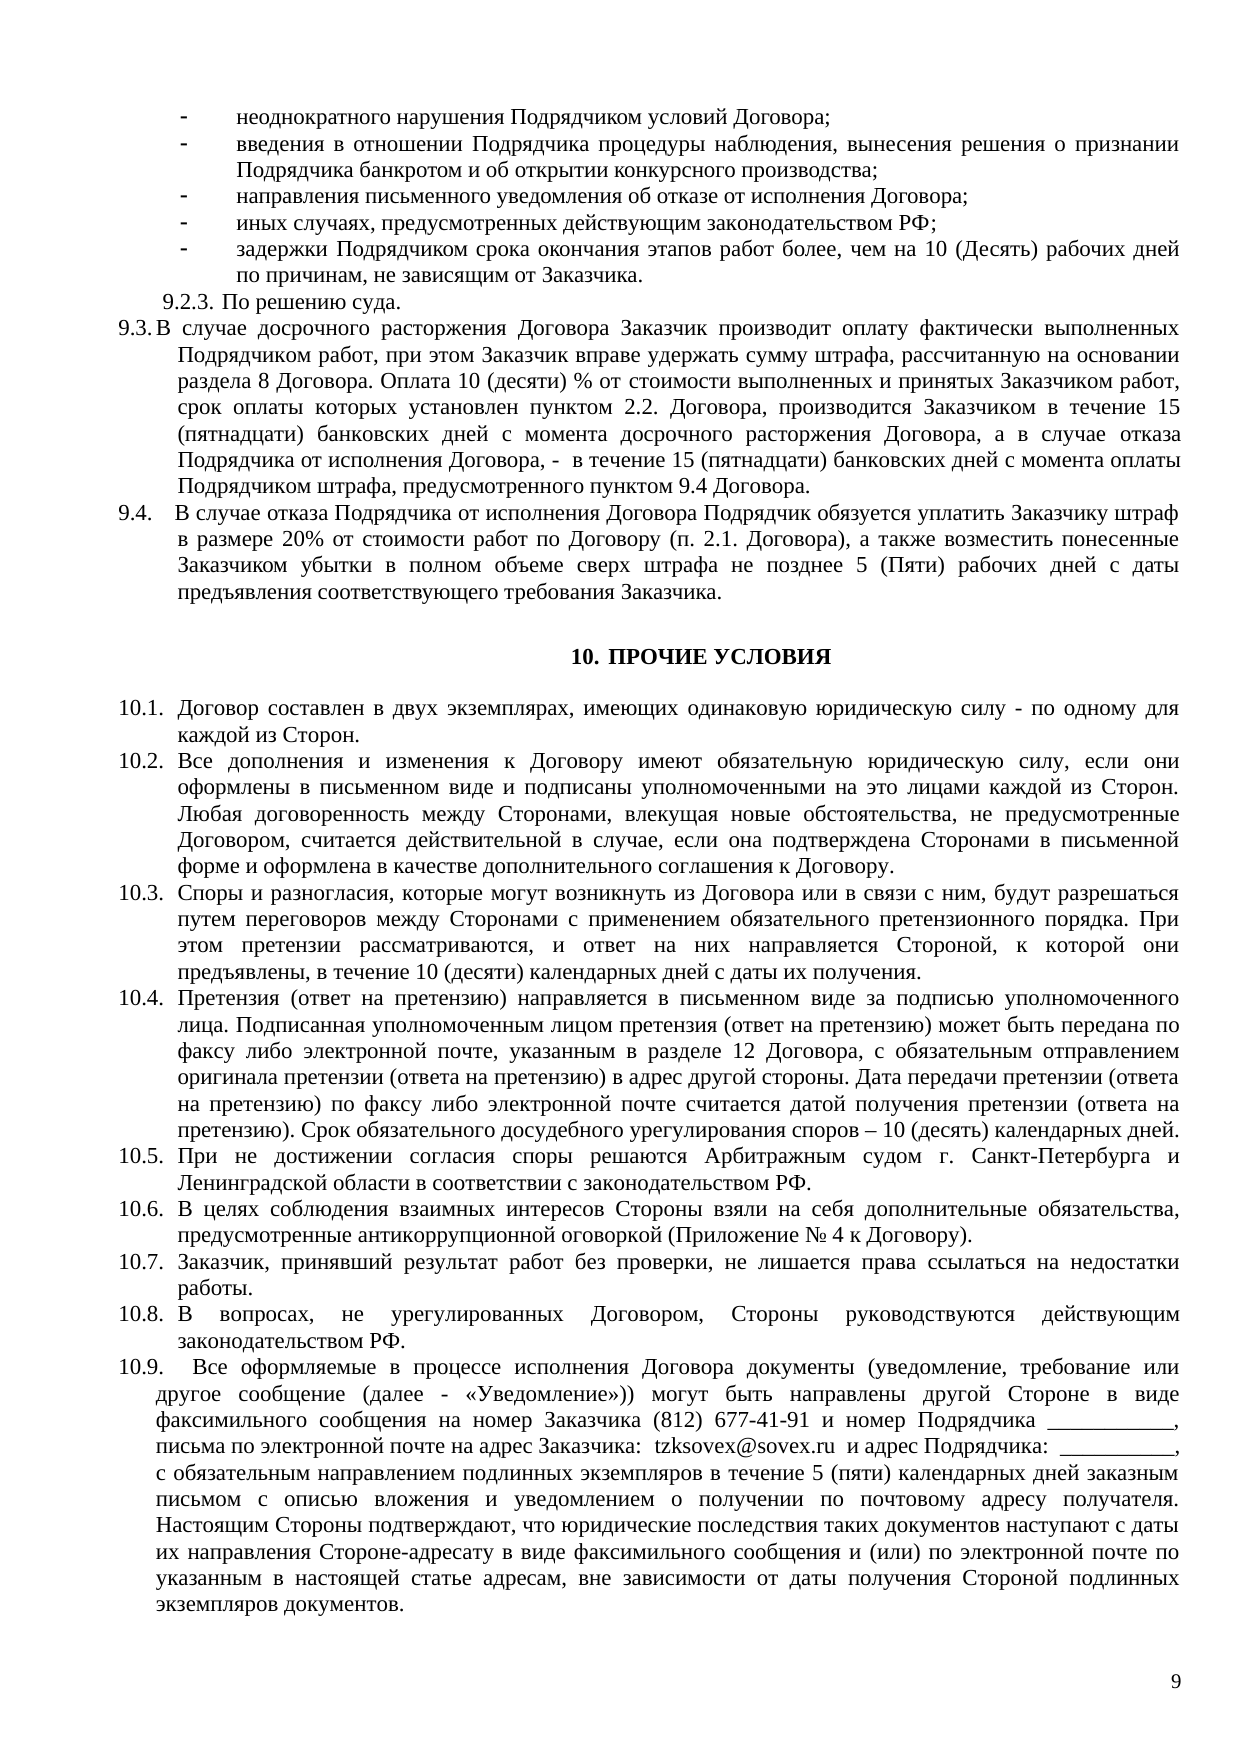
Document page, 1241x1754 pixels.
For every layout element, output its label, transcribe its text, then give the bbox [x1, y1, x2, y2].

list задержки Подрядчиком срока окончания этапов работ более, чем на 10 (Десять) рабочих дней по причинам, не зависящим от Заказчика. [180, 235, 1181, 288]
list Все дополнения и изменения к Договору имеют обязательную юридическую силу, если они оформлены в письменном виде и подписаны уполномоченными на это лицами каждой из Сторон. Любая договоренность между Сторонами, влекущая новые обстоятельства, не предусмотренные Договором, считается действительной в случае, если она подтверждена Сторонами в письменной форме и оформлена в качестве дополнительного соглашения к Договору. [118, 747, 1181, 879]
list неоднократного нарушения Подрядчиком условий Договора; [180, 103, 1181, 130]
list Договор составлен в двух экземплярах, имеющих одинаковую юридическую силу - по одному для каждой из Сторон. [118, 694, 1181, 747]
list В случае отказа Подрядчика от исполнения Договора Подрядчик обязуется уплатить Заказчику штраф в размере 20% от стоимости работ по Договору (п. 2.1. Договора), а также возместить понесенные Заказчиком убытки в полном объеме сверх штрафа не позднее 5 (Пяти) рабочих дней с даты предъявления соответствующего требования Заказчика. [118, 499, 1181, 604]
list Заказчик, принявший результат работ без проверки, не лишается права ссылаться на недостатки работы. [118, 1248, 1181, 1301]
list В целях соблюдения взаимных интересов Стороны взяли на себя дополнительные обязательства, предусмотренные антикоррупционной оговоркой (Приложение № 4 к Договору). [118, 1195, 1181, 1248]
list иных случаях, предусмотренных действующим законодательством РФ; [180, 209, 1181, 235]
list направления письменного уведомления об отказе от исполнения Договора; [180, 182, 1181, 209]
list При не достижении согласия споры решаются Арбитражным судом г. Санкт-Петербурга и Ленинградской области в соответствии с законодательством РФ. [118, 1142, 1181, 1195]
list В вопросах, не урегулированных Договором, Стороны руководствуются действующим законодательством РФ. [118, 1301, 1181, 1353]
list В случае досрочного расторжения Договора Заказчик производит оплату фактически выполненных Подрядчиком работ, при этом Заказчик вправе удержать сумму штрафа, рассчитанную на основании раздела 8 Договора. Оплата 10 (десяти) % от стоимости выполненных и принятых Заказчиком работ, срок оплаты которых установлен пунктом 2.2. Договора, производится Заказчиком в течение 15 (пятнадцати) банковских дней с момента досрочного расторжения Договора, а в случае отказа Подрядчика от исполнения Договора, - в течение 15 (пятнадцати) банковских дней с момента оплаты Подрядчиком штрафа, предусмотренного пунктом 9.4 Договора. [118, 314, 1181, 499]
list Все оформляемые в процессе исполнения Договора документы (уведомление, требование или другое сообщение (далее - «Уведомление»)) могут быть направлены другой Стороне в виде факсимильного сообщения на номер Заказчика (812) 677-41-91 и номер Подрядчика ___________, письма по электронной почте на адрес Заказчика: tzksovex@sovex.ru и адрес Подрядчика: __________, с обязательным направлением подлинных экземпляров в течение 5 (пяти) календарных дней заказным письмом с описью вложения и уведомлением о получении по почтовому адресу получателя. Настоящим Стороны подтверждают, что юридические последствия таких документов наступают с даты их направления Стороне-адресату в виде факсимильного сообщения и (или) по электронной почте по указанным в настоящей статье адресам, вне зависимости от даты получения Стороной подлинных экземпляров документов. [118, 1353, 1181, 1617]
subtitle ПРочие условия [156, 643, 1240, 669]
list По решению суда. [162, 288, 1181, 314]
list Споры и разногласия, которые могут возникнуть из Договора или в связи с ним, будут разрешаться путем переговоров между Сторонами с применением обязательного претензионного порядка. При этом претензии рассматриваются, и ответ на них направляется Стороной, к которой они предъявлены, в течение 10 (десяти) календарных дней с даты их получения. [118, 879, 1181, 984]
list введения в отношении Подрядчика процедуры наблюдения, вынесения решения о признании Подрядчика банкротом и об открытии конкурсного производства; [180, 130, 1181, 182]
list Претензия (ответ на претензию) направляется в письменном виде за подписью уполномоченного лица. Подписанная уполномоченным лицом претензия (ответ на претензию) может быть передана по факсу либо электронной почте, указанным в разделе 12 Договора, с обязательным отправлением оригинала претензии (ответа на претензию) в адрес другой стороны. Дата передачи претензии (ответа на претензию) по факсу либо электронной почте считается датой получения претензии (ответа на претензию). Срок обязательного досудебного урегулирования споров – 10 (десять) календарных дней. [118, 984, 1181, 1142]
